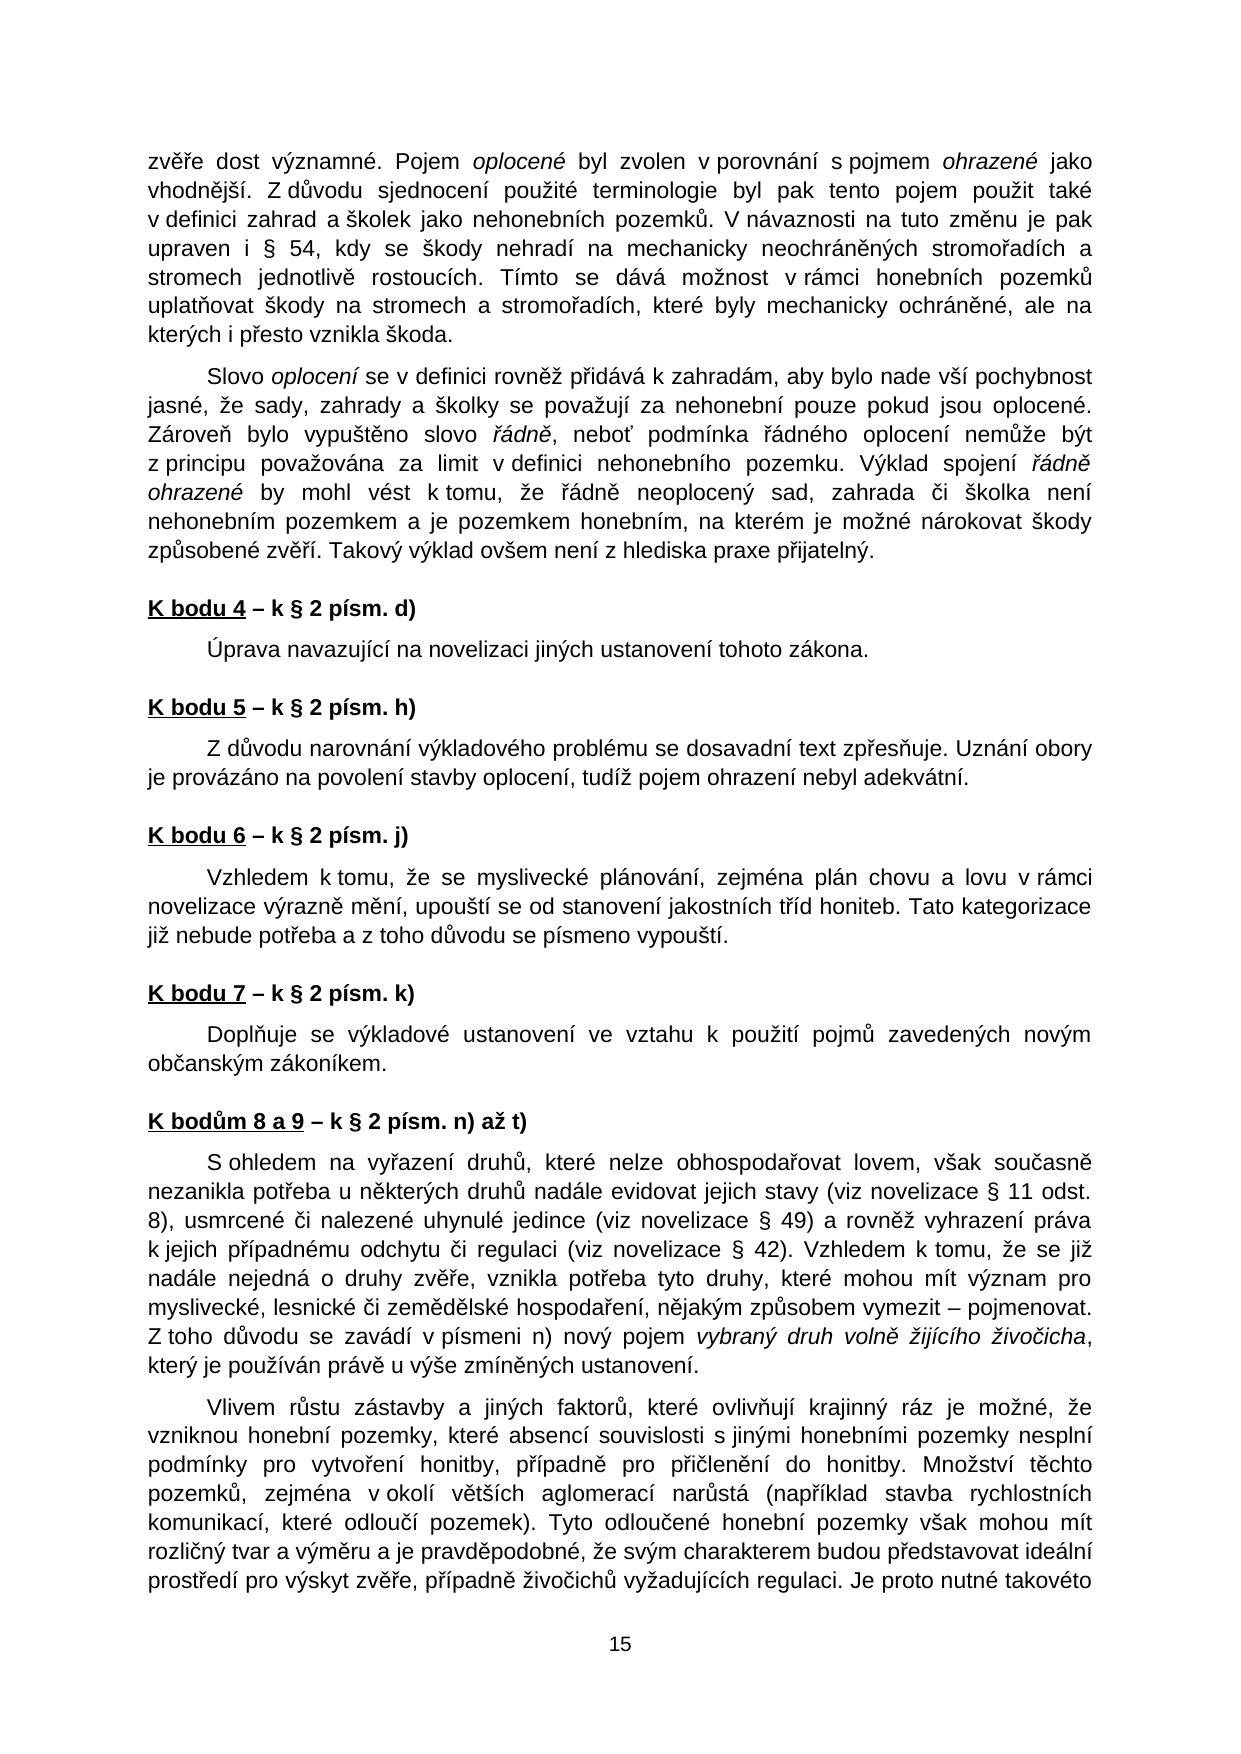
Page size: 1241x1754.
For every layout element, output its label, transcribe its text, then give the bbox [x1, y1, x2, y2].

text K bodu 5 – k § 2 písm. h) [148, 694, 1093, 720]
text S ohledem na vyřazení druhů, které nelze obhospodařovat lovem, však současně nezanikla potřeba u některých druhů nadále evidovat jejich stavy (viz novelizace § 11 odst. 8), usmrcené či nalezené uhynulé jedince (viz novelizace § 49) a rovněž vyhrazení práva k jejich případnému odchytu či regulaci (viz novelizace § 42). Vzhledem k tomu, že se již nadále nejedná o druhy zvěře, vznikla potřeba tyto druhy, které mohou mít význam pro myslivecké, lesnické či zemědělské hospodaření, nějakým způsobem vymezit – pojmenovat. Z toho důvodu se zavádí v písmeni n) nový pojem vybraný druh volně žijícího živočicha, který je používán právě u výše zmíněných ustanovení. [148, 1149, 1093, 1378]
text K bodům 8 a 9 – k § 2 písm. n) až t) [148, 1108, 1093, 1134]
text Slovo oplocení se v definici rovněž přidává k zahradám, aby bylo nade vší pochybnost jasné, že sady, zahrady a školky se považují za nehonební pouze pokud jsou oplocené. Zároveň bylo vypuštěno slovo řádně, neboť podmínka řádného oplocení nemůže být z principu považována za limit v definici nehonebního pozemku. Výklad spojení řádně ohrazené by mohl vést k tomu, že řádně neoplocený sad, zahrada či školka není nehonebním pozemkem a je pozemkem honebním, na kterém je možné nárokovat škody způsobené zvěří. Takový výklad ovšem není z hlediska praxe přijatelný. [148, 363, 1093, 563]
text Doplňuje se výkladové ustanovení ve vztahu k použití pojmů zavedených novým občanským zákoníkem. [148, 1021, 1093, 1076]
text Z důvodu narovnání výkladového problému se dosavadní text zpřesňuje. Uznání obory je provázáno na povolení stavby oplocení, tudíž pojem ohrazení nebyl adekvátní. [148, 735, 1093, 791]
text K bodu 7 – k § 2 písm. k) [148, 979, 1093, 1006]
text Úprava navazující na novelizaci jiných ustanovení tohoto zákona. [148, 636, 1093, 662]
text K bodu 6 – k § 2 písm. j) [148, 822, 1093, 848]
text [148, 148, 1093, 348]
text Vzhledem k tomu, že se myslivecké plánování, zejména plán chovu a lovu v rámci novelizace výrazně mění, upouští se od stanovení jakostních tříd honiteb. Tato kategorizace již nebude potřeba a z toho důvodu se písmeno vypouští. [148, 864, 1093, 948]
text K bodu 4 – k § 2 písm. d) [148, 594, 1093, 621]
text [148, 1393, 1093, 1593]
